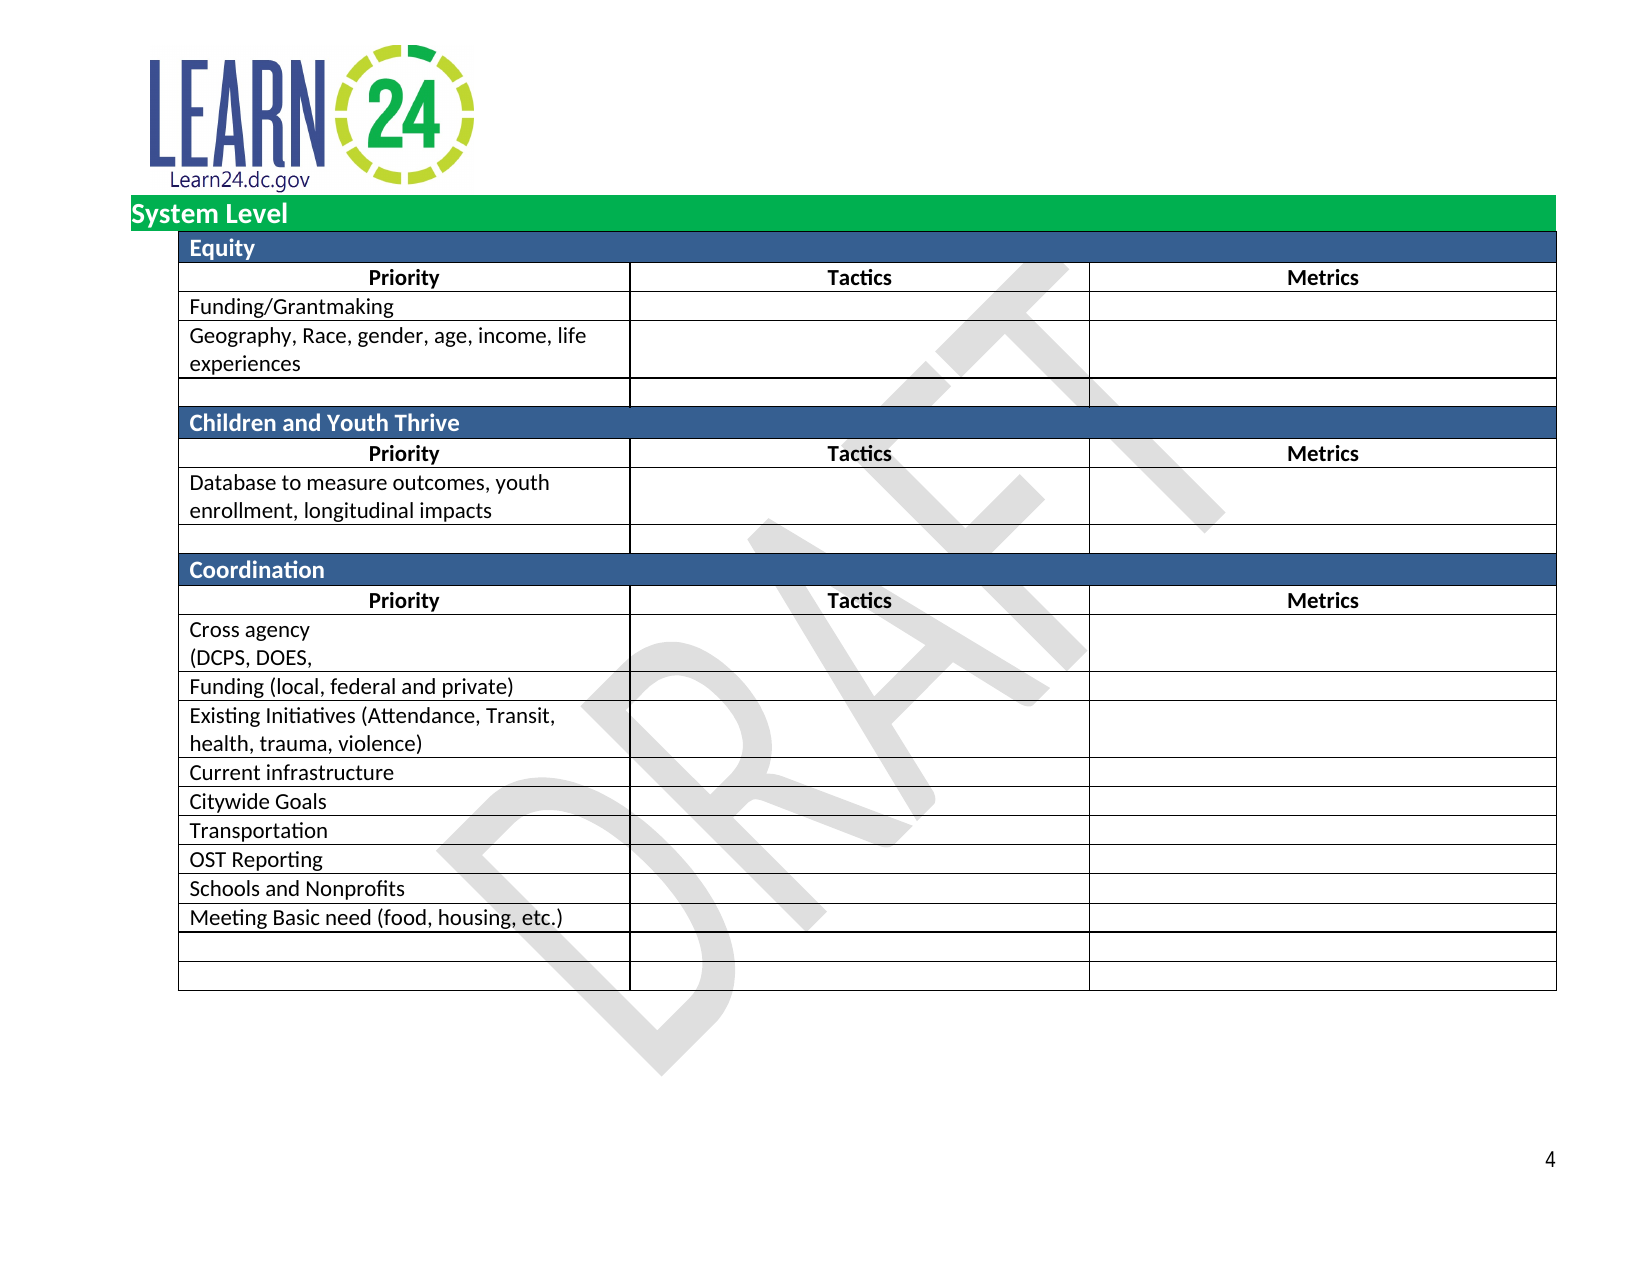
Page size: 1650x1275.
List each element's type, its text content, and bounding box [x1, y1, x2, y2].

table_cell [631, 701, 1089, 757]
table_cell [179, 525, 629, 553]
table_cell Cross agency (DCPS, DOES, [179, 615, 629, 671]
table_cell [1090, 292, 1556, 320]
table_cell [631, 292, 1089, 320]
table_cell Tactics [631, 263, 1089, 291]
table_cell [1090, 816, 1556, 844]
table_cell Funding/Grantmaking [179, 292, 629, 320]
table_cell [1090, 701, 1556, 757]
table_cell [631, 816, 1089, 844]
table_cell [631, 525, 1089, 553]
table_cell [179, 379, 629, 406]
table_cell [179, 962, 629, 989]
table_cell Current infrastructure [179, 758, 629, 786]
table_cell Tactics [631, 439, 1089, 467]
table_cell [631, 787, 1089, 815]
table_cell [631, 468, 1089, 524]
table_cell [1090, 845, 1556, 873]
table_cell [631, 845, 1089, 873]
table_cell Transportation [179, 816, 629, 844]
table_cell Geography, Race, gender, age, income, life experiences [179, 321, 629, 377]
table_cell [1090, 904, 1556, 931]
table_cell Citywide Goals [179, 787, 629, 815]
table_cell Metrics [1090, 586, 1556, 614]
table_cell [1090, 321, 1556, 377]
text System Level [131, 195, 1556, 231]
table_cell Metrics [1090, 263, 1556, 291]
table_cell [631, 672, 1089, 700]
table_cell [1090, 933, 1556, 961]
table_cell Funding (local, federal and private) [179, 672, 629, 700]
table_cell [631, 379, 1089, 406]
table_cell [631, 758, 1089, 786]
table_cell Coordination [179, 554, 1556, 585]
table_cell Tactics [631, 586, 1089, 614]
table_cell [1090, 787, 1556, 815]
table_cell Priority [179, 263, 629, 291]
table_cell [631, 615, 1089, 671]
table_cell [1090, 468, 1556, 524]
picture [150, 45, 474, 195]
table_cell [1090, 615, 1556, 671]
table_cell [1090, 379, 1556, 406]
table_cell [1090, 874, 1556, 902]
table_cell Database to measure outcomes, youth enrollment, longitudinal impacts [179, 468, 629, 524]
table_cell OST Reporting [179, 845, 629, 873]
table_cell Children and Youth Thrive [179, 407, 1556, 438]
table_cell [631, 321, 1089, 377]
table_cell Meeting Basic need (food, housing, etc.) [179, 904, 629, 931]
table_cell [631, 933, 1089, 961]
table_cell [631, 962, 1089, 989]
table_cell Priority [179, 586, 629, 614]
table_cell Priority [179, 439, 629, 467]
table_cell [1090, 525, 1556, 553]
table_cell [631, 874, 1089, 902]
table_cell Schools and Nonprofits [179, 874, 629, 902]
table_cell [1090, 758, 1556, 786]
table_header Equity [179, 232, 1556, 262]
table_cell Metrics [1090, 439, 1556, 467]
table_cell Existing Initiatives (Attendance, Transit, health, trauma, violence) [179, 701, 629, 757]
table_cell [1090, 962, 1556, 989]
table_cell [179, 933, 629, 961]
table_cell [1090, 672, 1556, 700]
table_cell [631, 904, 1089, 931]
